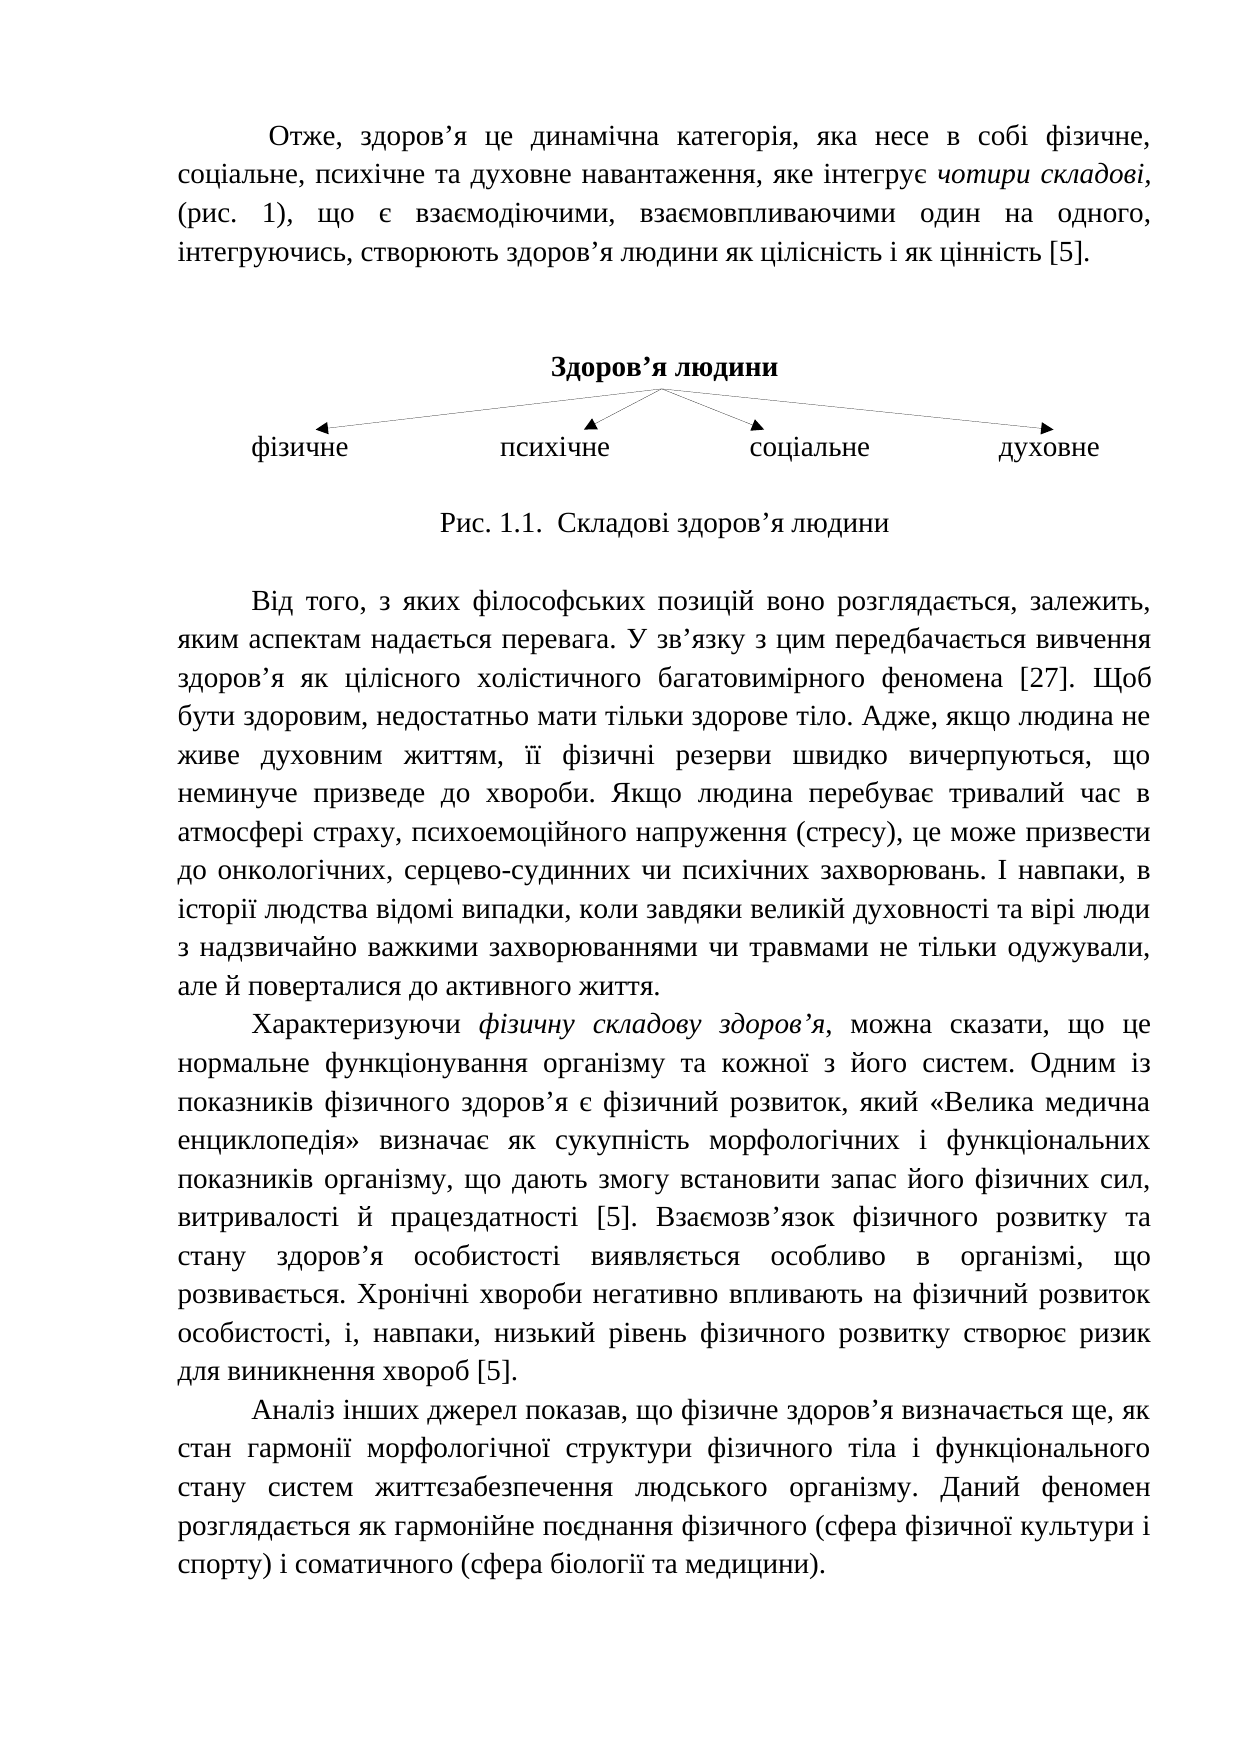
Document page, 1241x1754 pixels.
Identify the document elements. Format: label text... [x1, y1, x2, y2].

list Характеризуючи фізичну складову здоров’я, можна сказати, що це нормальне функціонування організму та кожної з його систем. Одним із показників фізичного здоров’я є фізичний розвиток, який «Велика медична енциклопедія» визначає як сукупність морфологічних і функціональних показників організму, що дають змогу встановити запас його фізичних сил, витривалості й працездатності [5]. Взаємозв’язок фізичного розвитку та стану здоров’я особистості виявляється особливо в організмі, що розвивається. Хронічні хвороби негативно впливають на фізичний розвиток особистості, і, навпаки, низький рівень фізичного розвитку створює ризик для виникнення хвороб [5]. [177, 1007, 1152, 1387]
table_cell соціальне [664, 430, 913, 467]
table_cell [166, 387, 1163, 429]
text Аналіз інших джерел показав, що фізичне здоров’я визначається ще, як стан гармонії морфологічної структури фізичного тіла і функціонального стану систем життєзабезпечення людського організму. Даний феномен розглядається як гармонійне поєднання фізичного (сфера фізичної культури і спорту) і соматичного (сфера біології та медицини). [177, 1392, 1152, 1580]
list Рис. 1.1. Складові здоров’я людини [177, 506, 1152, 539]
table_cell фізичне [166, 430, 415, 467]
table_cell психічне [415, 430, 664, 467]
list Від того, з яких філософських позицій воно розглядається, залежить, яким аспектам надається перевага. У зв’язку з цим передбачається вивчення здоров’я як цілісного холістичного багатовимірного феномена [27]. Щоб бути здоровим, недостатньо мати тільки здорове тіло. Адже, якщо людина не живе духовним життям, її фізичні резерви швидко вичерпуються, що неминуче призведе до хвороби. Якщо людина перебуває тривалий час в атмосфері страху, психоемоційного напруження (стресу), це може призвести до онкологічних, серцево-судинних чи психічних захворювань. І навпаки, в історії людства відомі випадки, коли завдяки великій духовності та вірі люди з надзвичайно важкими захворюваннями чи травмами не тільки одужували, але й поверталися до активного життя. [177, 583, 1152, 1002]
list Отже, здоров’я це динамічна категорія, яка несе в собі фізичне, соціальне, психічне та духовне навантаження, яке інтегрує чотири складові, (рис. 1), що є взаємодіючими, взаємовпливаючими один на одного, інтегруючись, створюють здоров’я людини як цілісність і як цінність [5]. [177, 118, 1152, 267]
table_cell духовне [914, 430, 1163, 467]
table_header Здоров’я людини [166, 349, 1163, 387]
